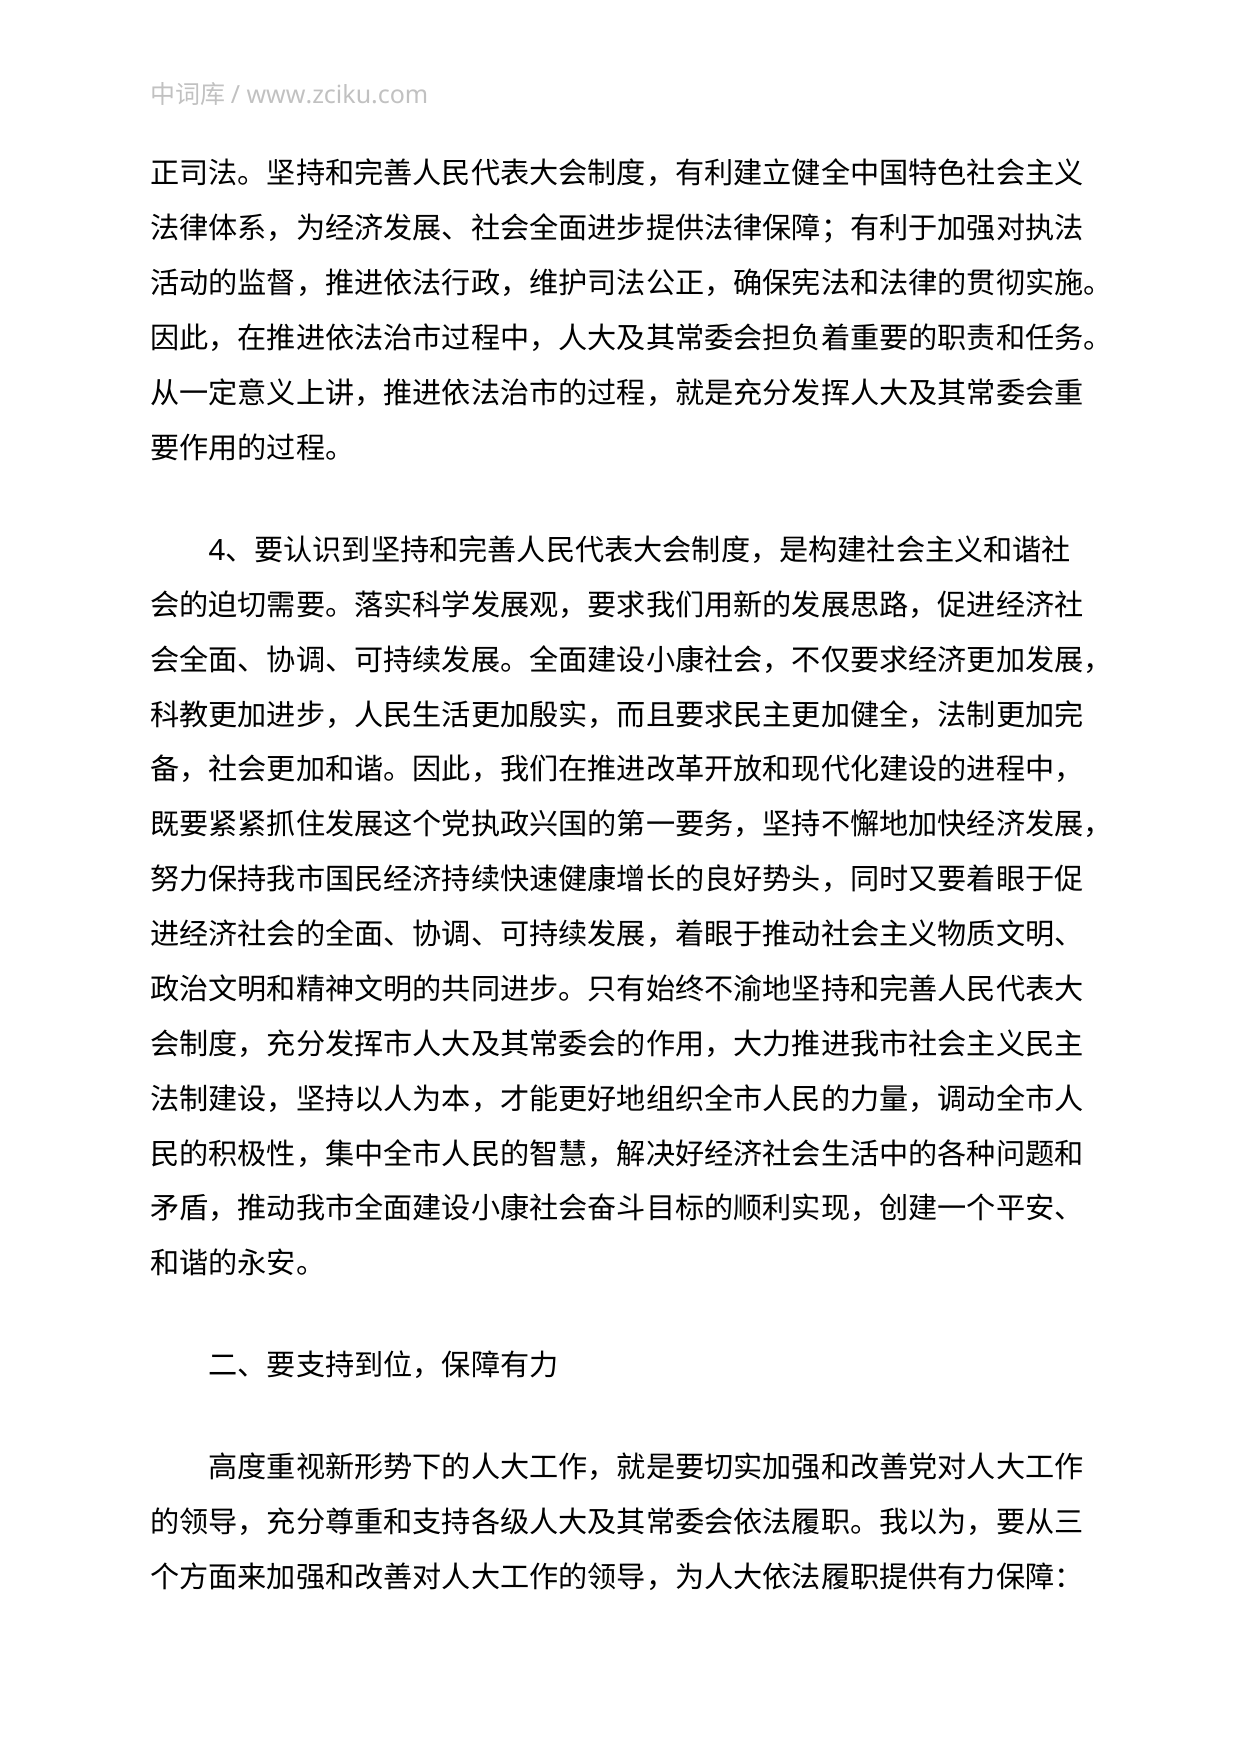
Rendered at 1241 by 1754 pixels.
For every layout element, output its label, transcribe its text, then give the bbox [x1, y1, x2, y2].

text 二、要支持到位，保障有力 [150, 1342, 1090, 1384]
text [150, 150, 1090, 467]
text 4、要认识到坚持和完善人民代表大会制度，是构建社会主义和谐社会的迫切需要。落实科学发展观，要求我们用新的发展思路，促进经济社会全面、协调、可持续发展。全面建设小康社会，不仅要求经济更加发展，科教更加进步，人民生活更加殷实，而且要求民主更加健全，法制更加完备，社会更加和谐。因此，我们在推进改革开放和现代化建设的进程中，既要紧紧抓住发展这个党执政兴国的第一要务，坚持不懈地加快经济发展，努力保持我市国民经济持续快速健康增长的良好势头，同时又要着眼于促进经济社会的全面、协调、可持续发展，着眼于推动社会主义物质文明、政治文明和精神文明的共同进步。只有始终不渝地坚持和完善人民代表大会制度，充分发挥市人大及其常委会的作用，大力推进我市社会主义民主法制建设，坚持以人为本，才能更好地组织全市人民的力量，调动全市人民的积极性，集中全市人民的智慧，解决好经济社会生活中的各种问题和矛盾，推动我市全面建设小康社会奋斗目标的顺利实现，创建一个平安、和谐的永安。 [150, 526, 1090, 1282]
text 高度重视新形势下的人大工作，就是要切实加强和改善党对人大工作的领导，充分尊重和支持各级人大及其常委会依法履职。我以为，要从三个方面来加强和改善对人大工作的领导，为人大依法履职提供有力保障： [150, 1443, 1090, 1596]
